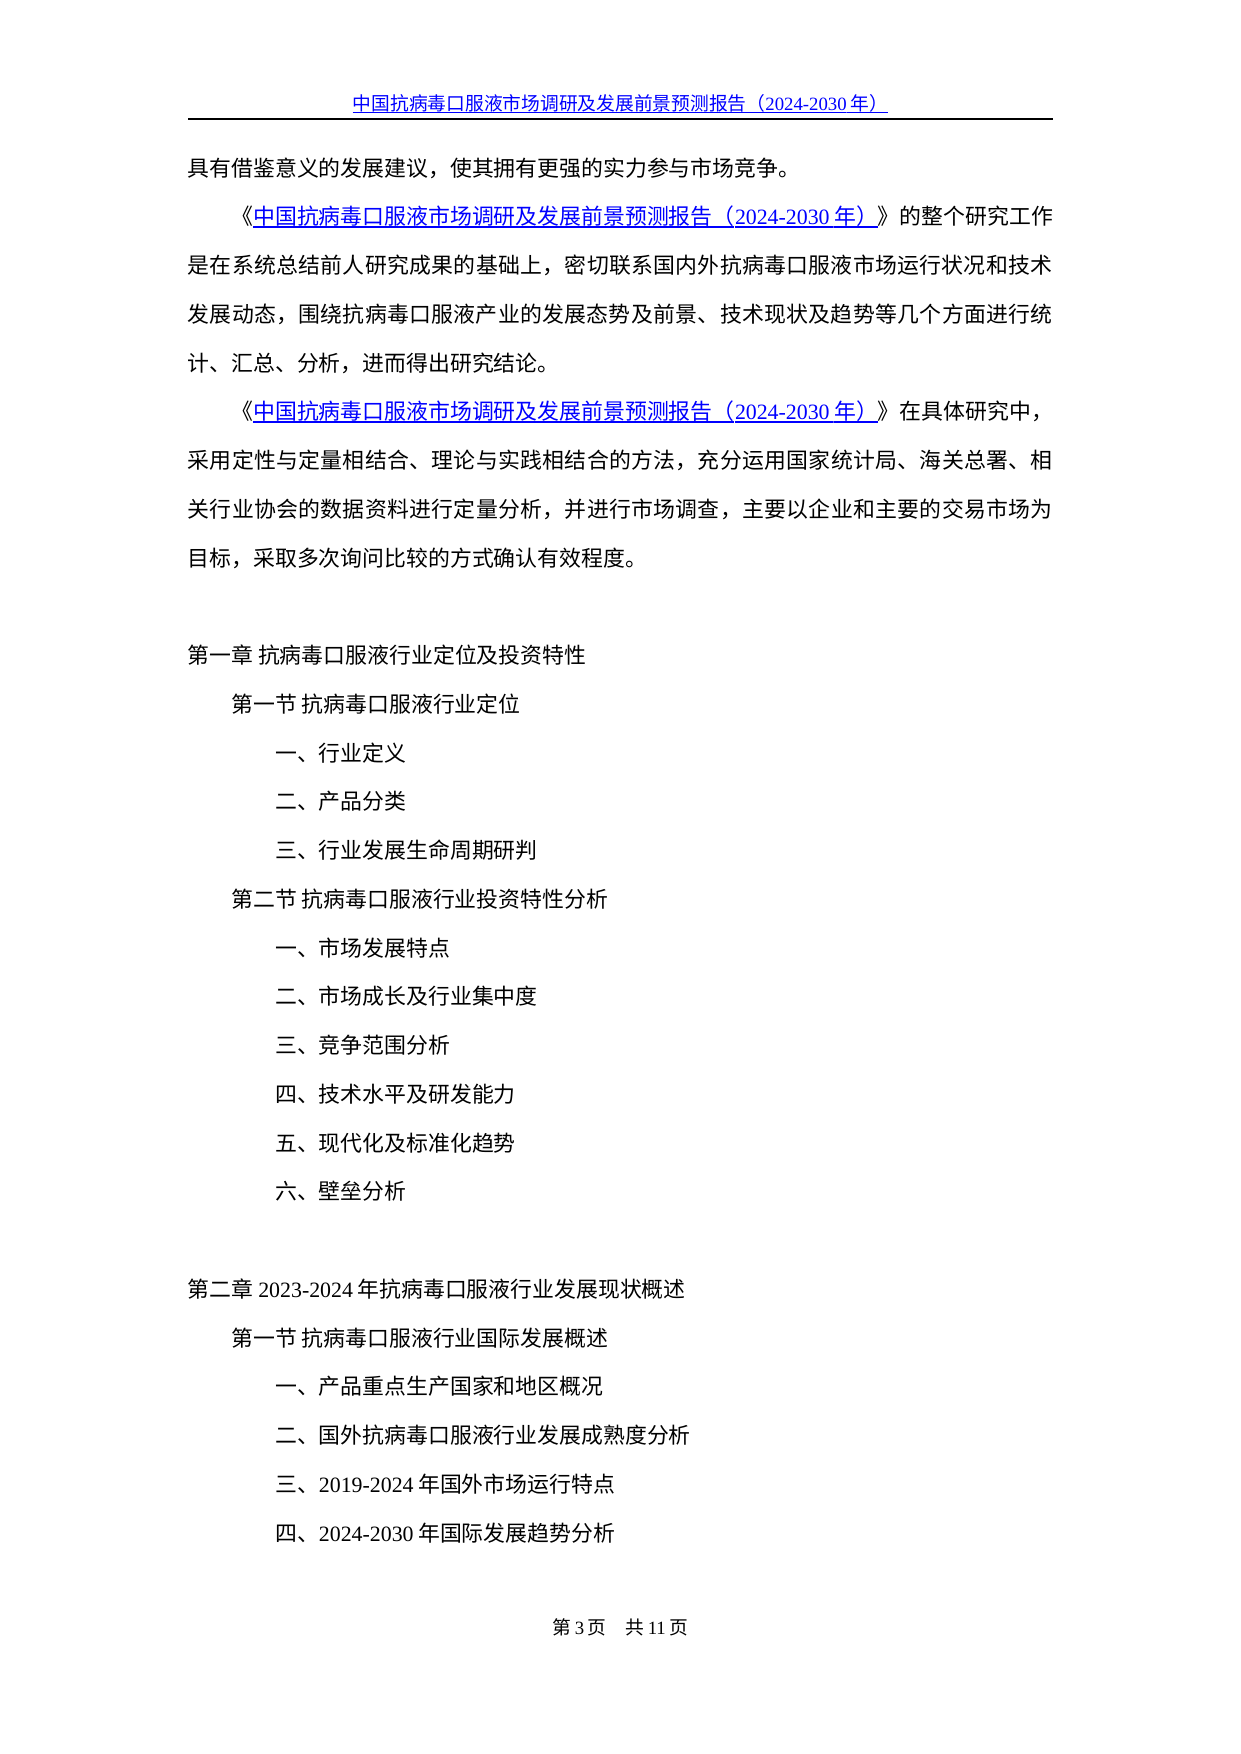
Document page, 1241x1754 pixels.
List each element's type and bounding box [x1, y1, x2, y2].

text [187, 150, 1053, 1548]
